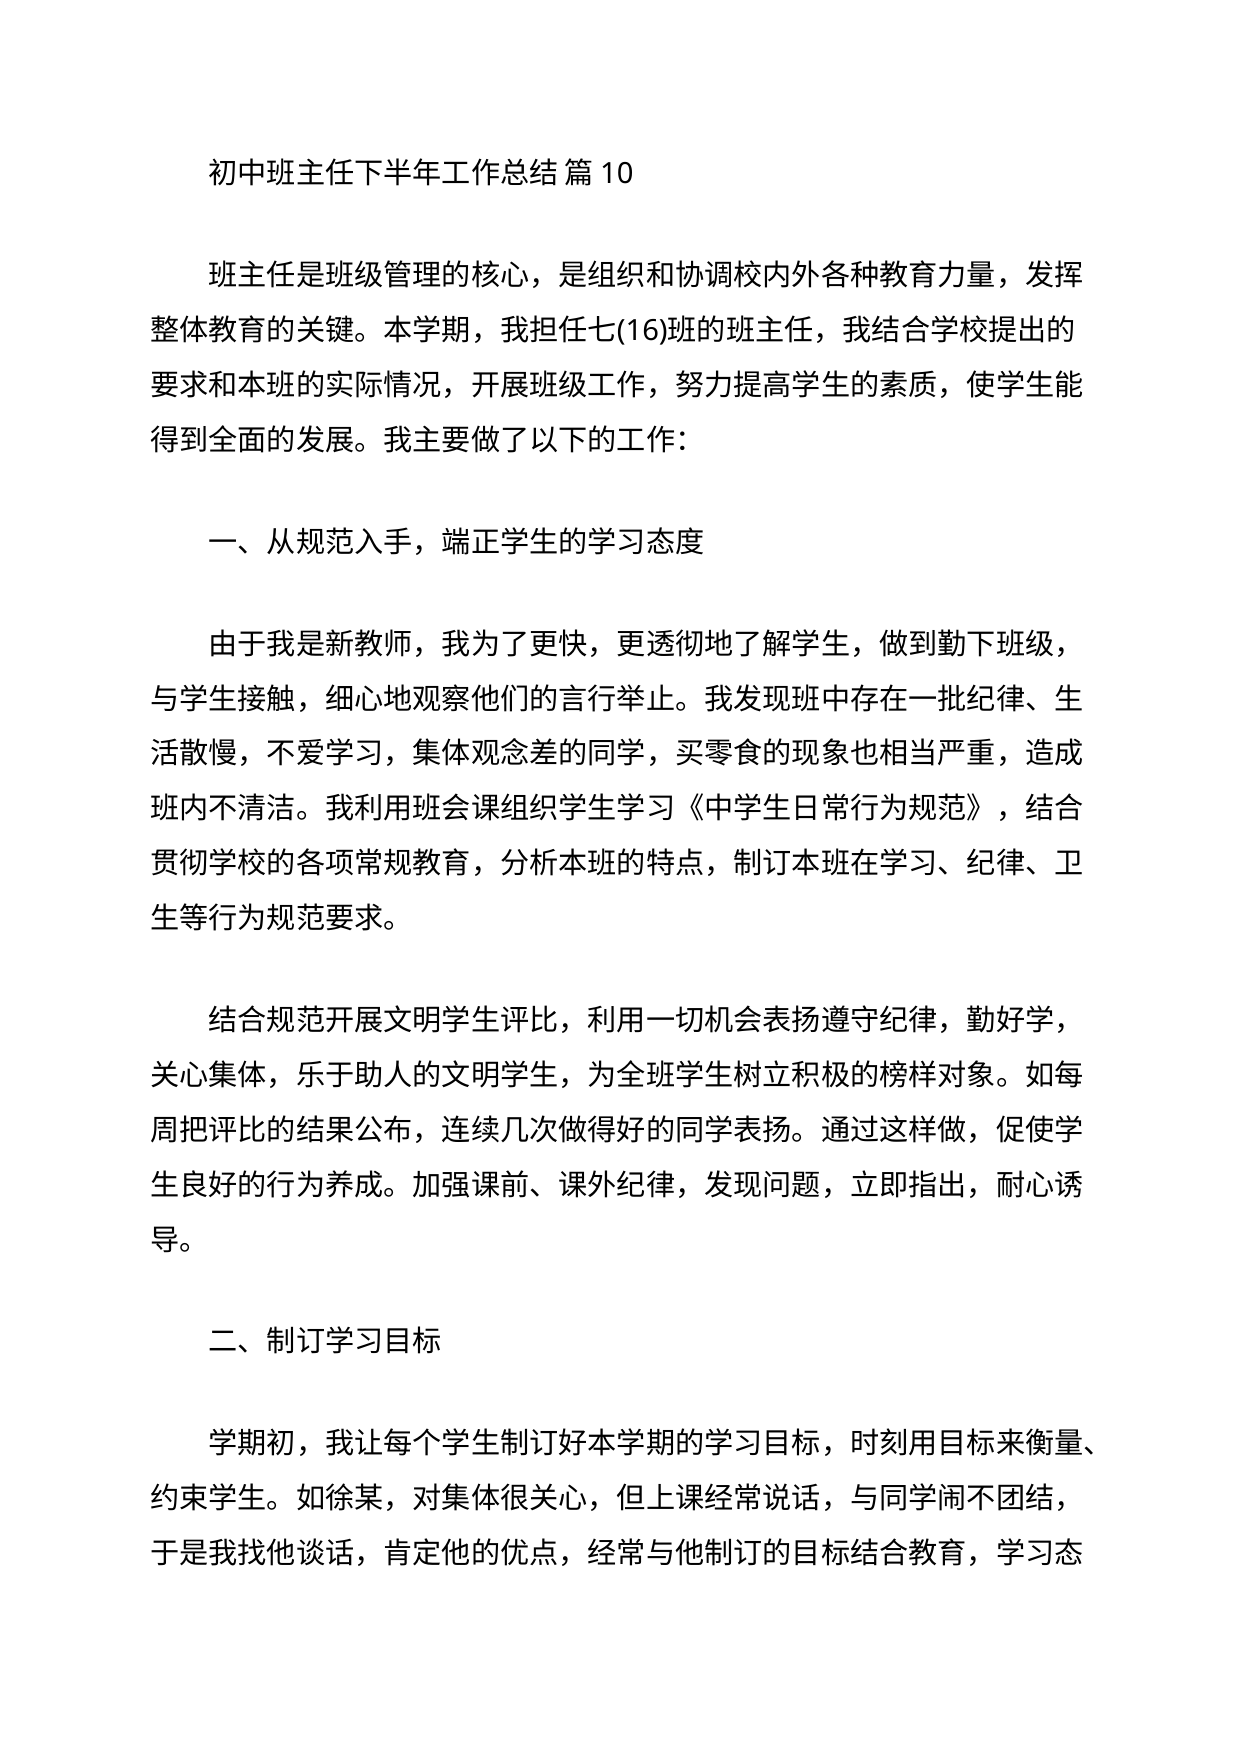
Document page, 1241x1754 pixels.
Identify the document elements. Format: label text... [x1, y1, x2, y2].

text 班主任是班级管理的核心，是组织和协调校内外各种教育力量，发挥整体教育的关键。本学期，我担任七(16)班的班主任，我结合学校提出的要求和本班的实际情况，开展班级工作，努力提高学生的素质，使学生能得到全面的发展。我主要做了以下的工作： [150, 252, 1090, 459]
text 初中班主任下半年工作总结 篇10 [150, 150, 1090, 192]
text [150, 1420, 1090, 1572]
text 结合规范开展文明学生评比，利用一切机会表扬遵守纪律，勤好学，关心集体，乐于助人的文明学生，为全班学生树立积极的榜样对象。如每周把评比的结果公布，连续几次做得好的同学表扬。通过这样做，促使学生良好的行为养成。加强课前、课外纪律，发现问题，立即指出，耐心诱导。 [150, 997, 1090, 1258]
text 由于我是新教师，我为了更快，更透彻地了解学生，做到勤下班级，与学生接触，细心地观察他们的言行举止。我发现班中存在一批纪律、生活散慢，不爱学习，集体观念差的同学，买零食的现象也相当严重，造成班内不清洁。我利用班会课组织学生学习《中学生日常行为规范》，结合贯彻学校的各项常规教育，分析本班的特点，制订本班在学习、纪律、卫生等行为规范要求。 [150, 620, 1090, 937]
text 一、从规范入手，端正学生的学习态度 [150, 518, 1090, 561]
text 二、制订学习目标 [150, 1318, 1090, 1360]
